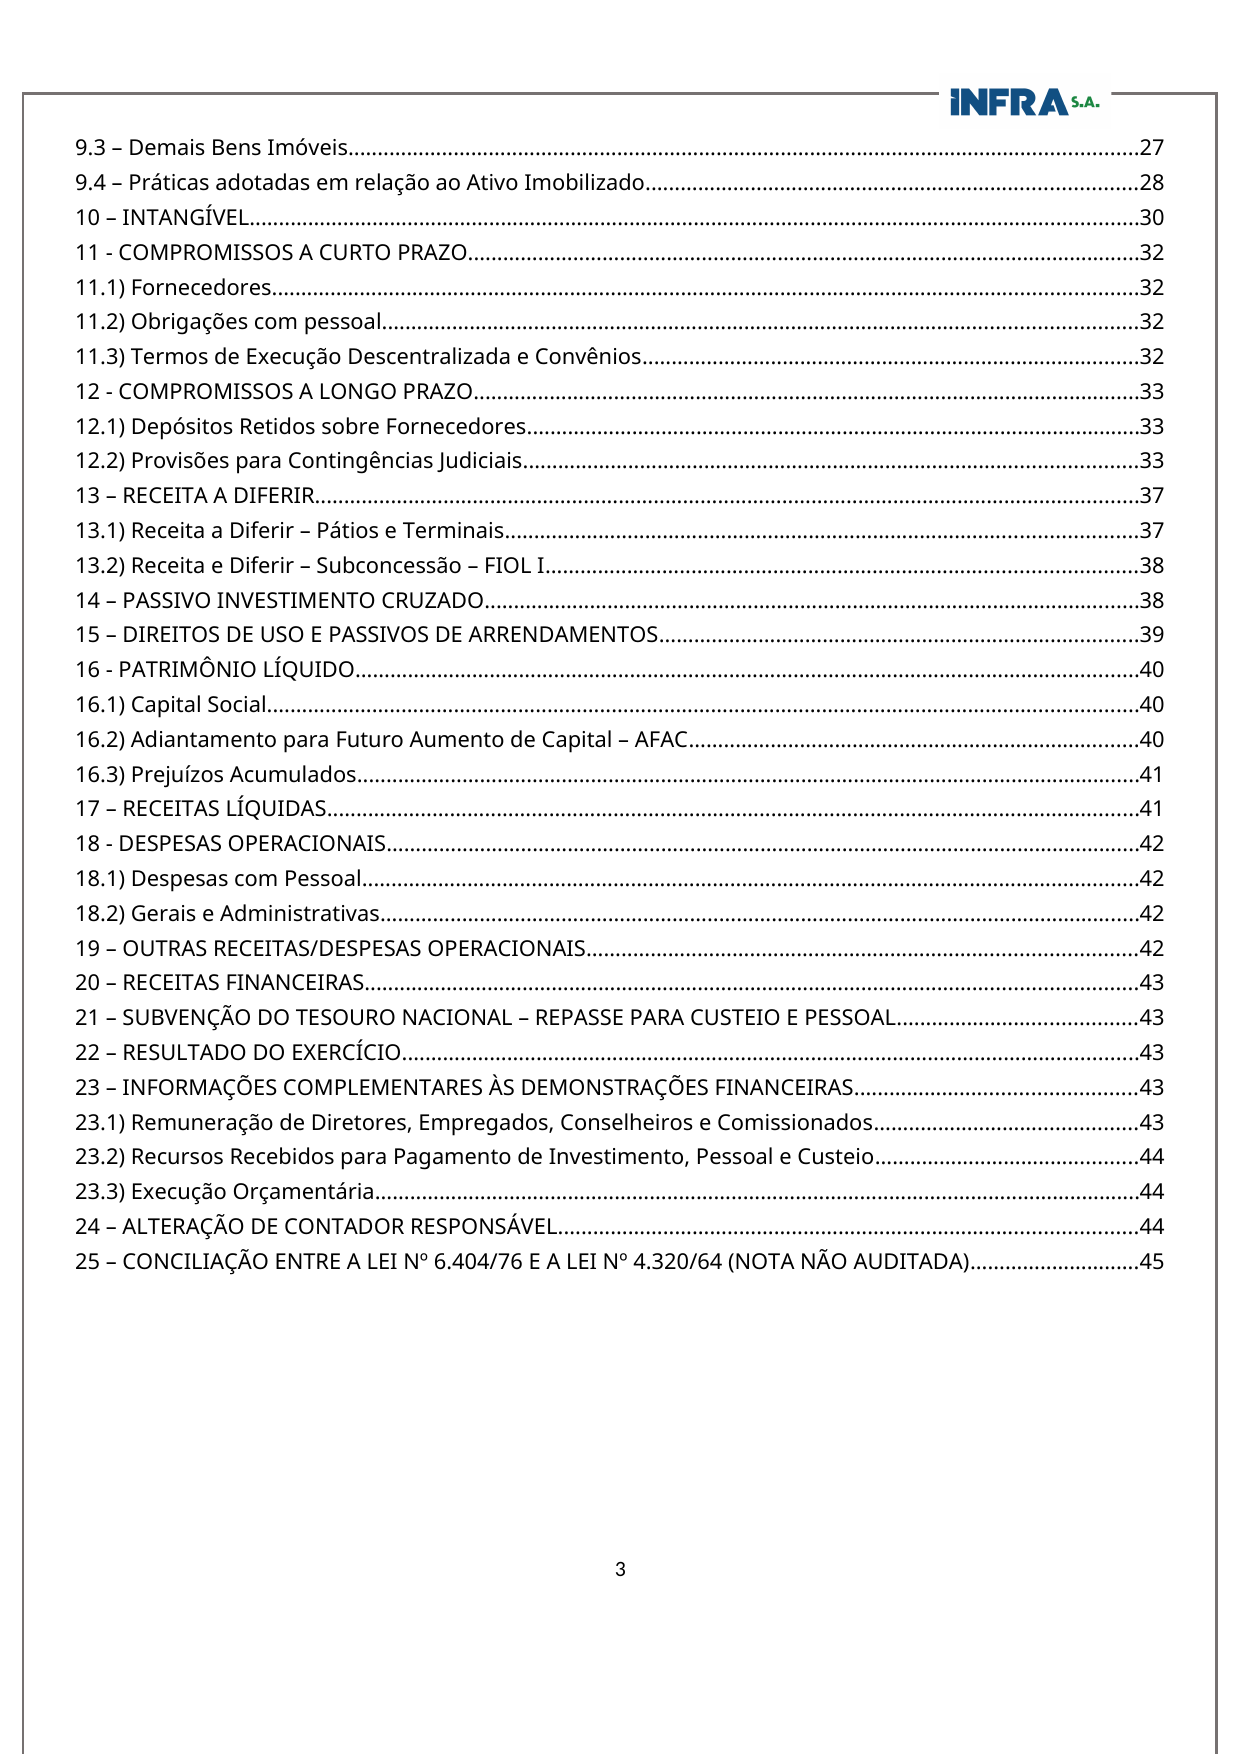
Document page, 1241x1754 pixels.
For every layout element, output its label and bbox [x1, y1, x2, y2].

picture [939, 73, 1112, 129]
